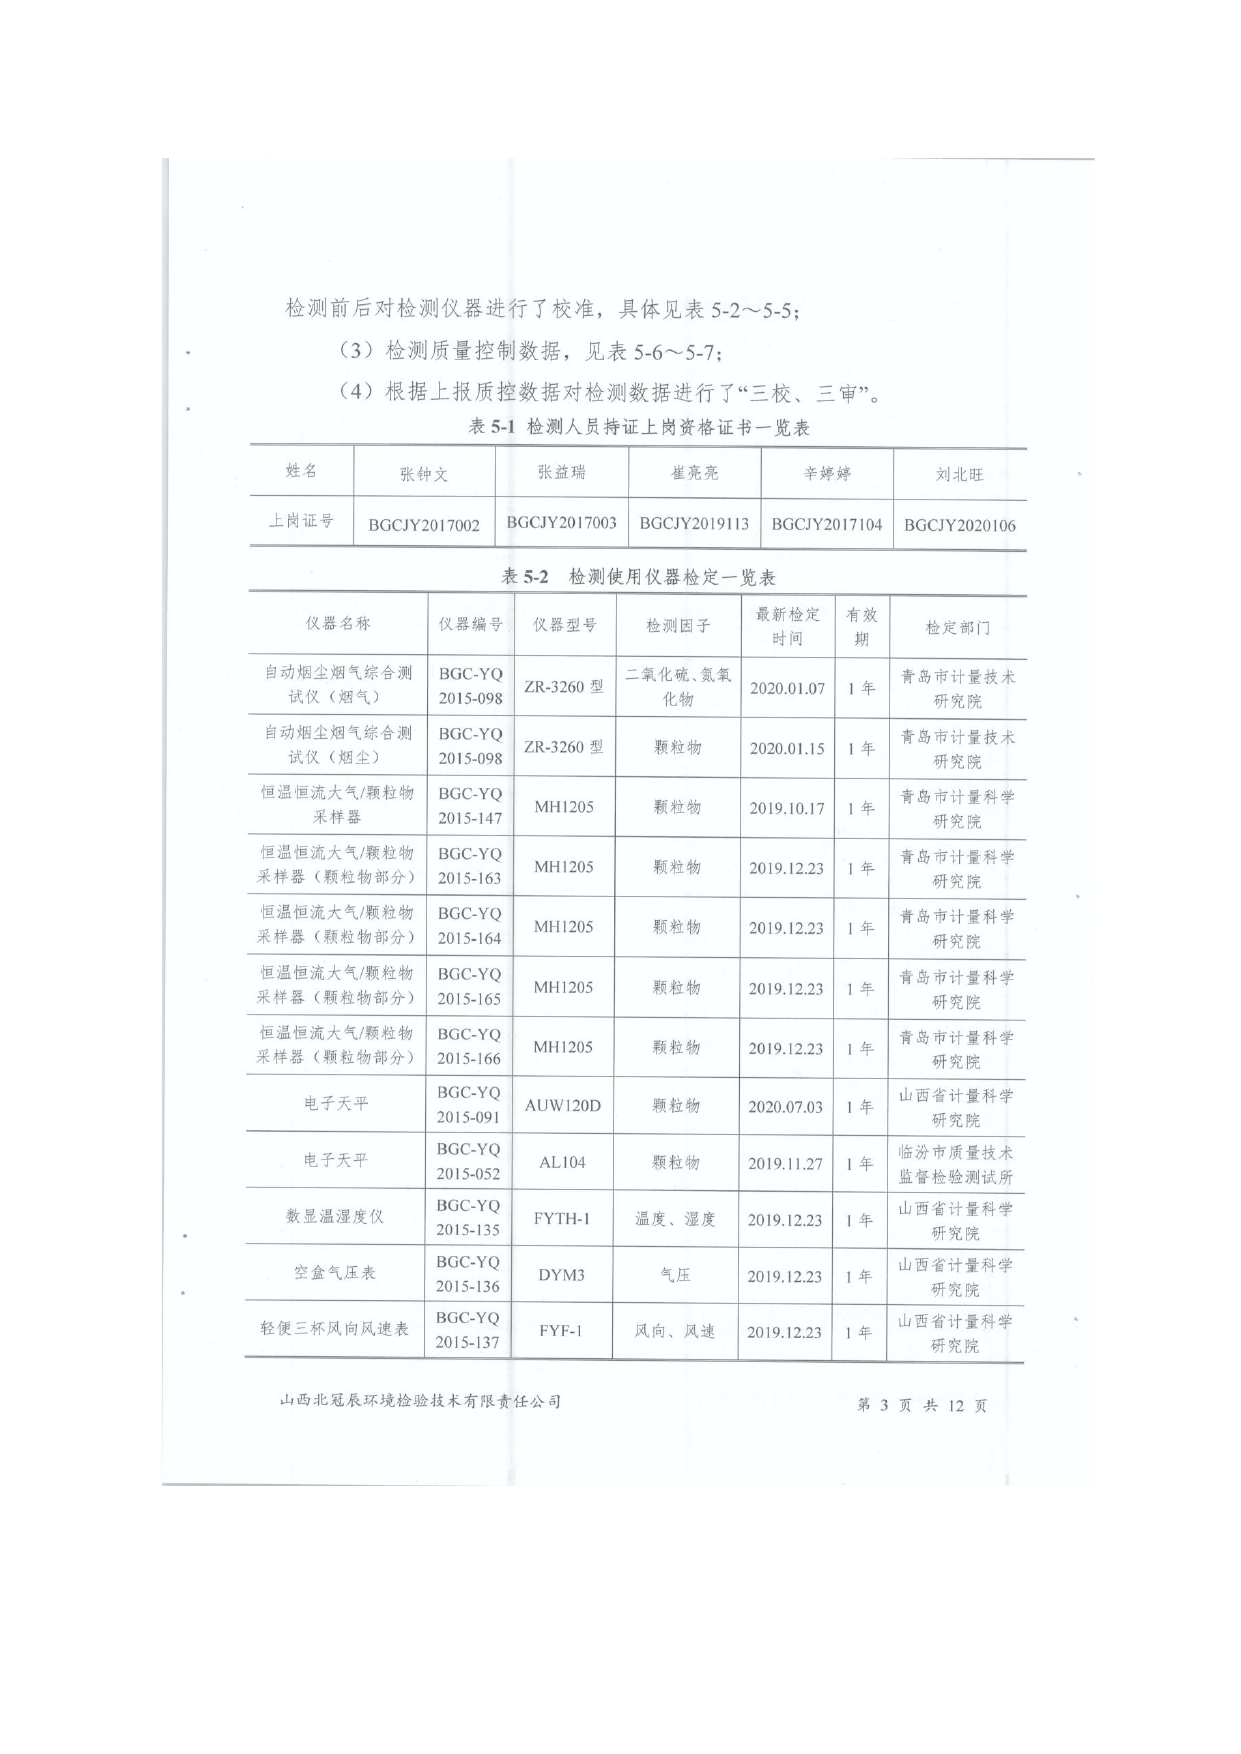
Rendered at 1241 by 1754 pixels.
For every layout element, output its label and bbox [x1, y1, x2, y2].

picture [160, 158, 1094, 1481]
